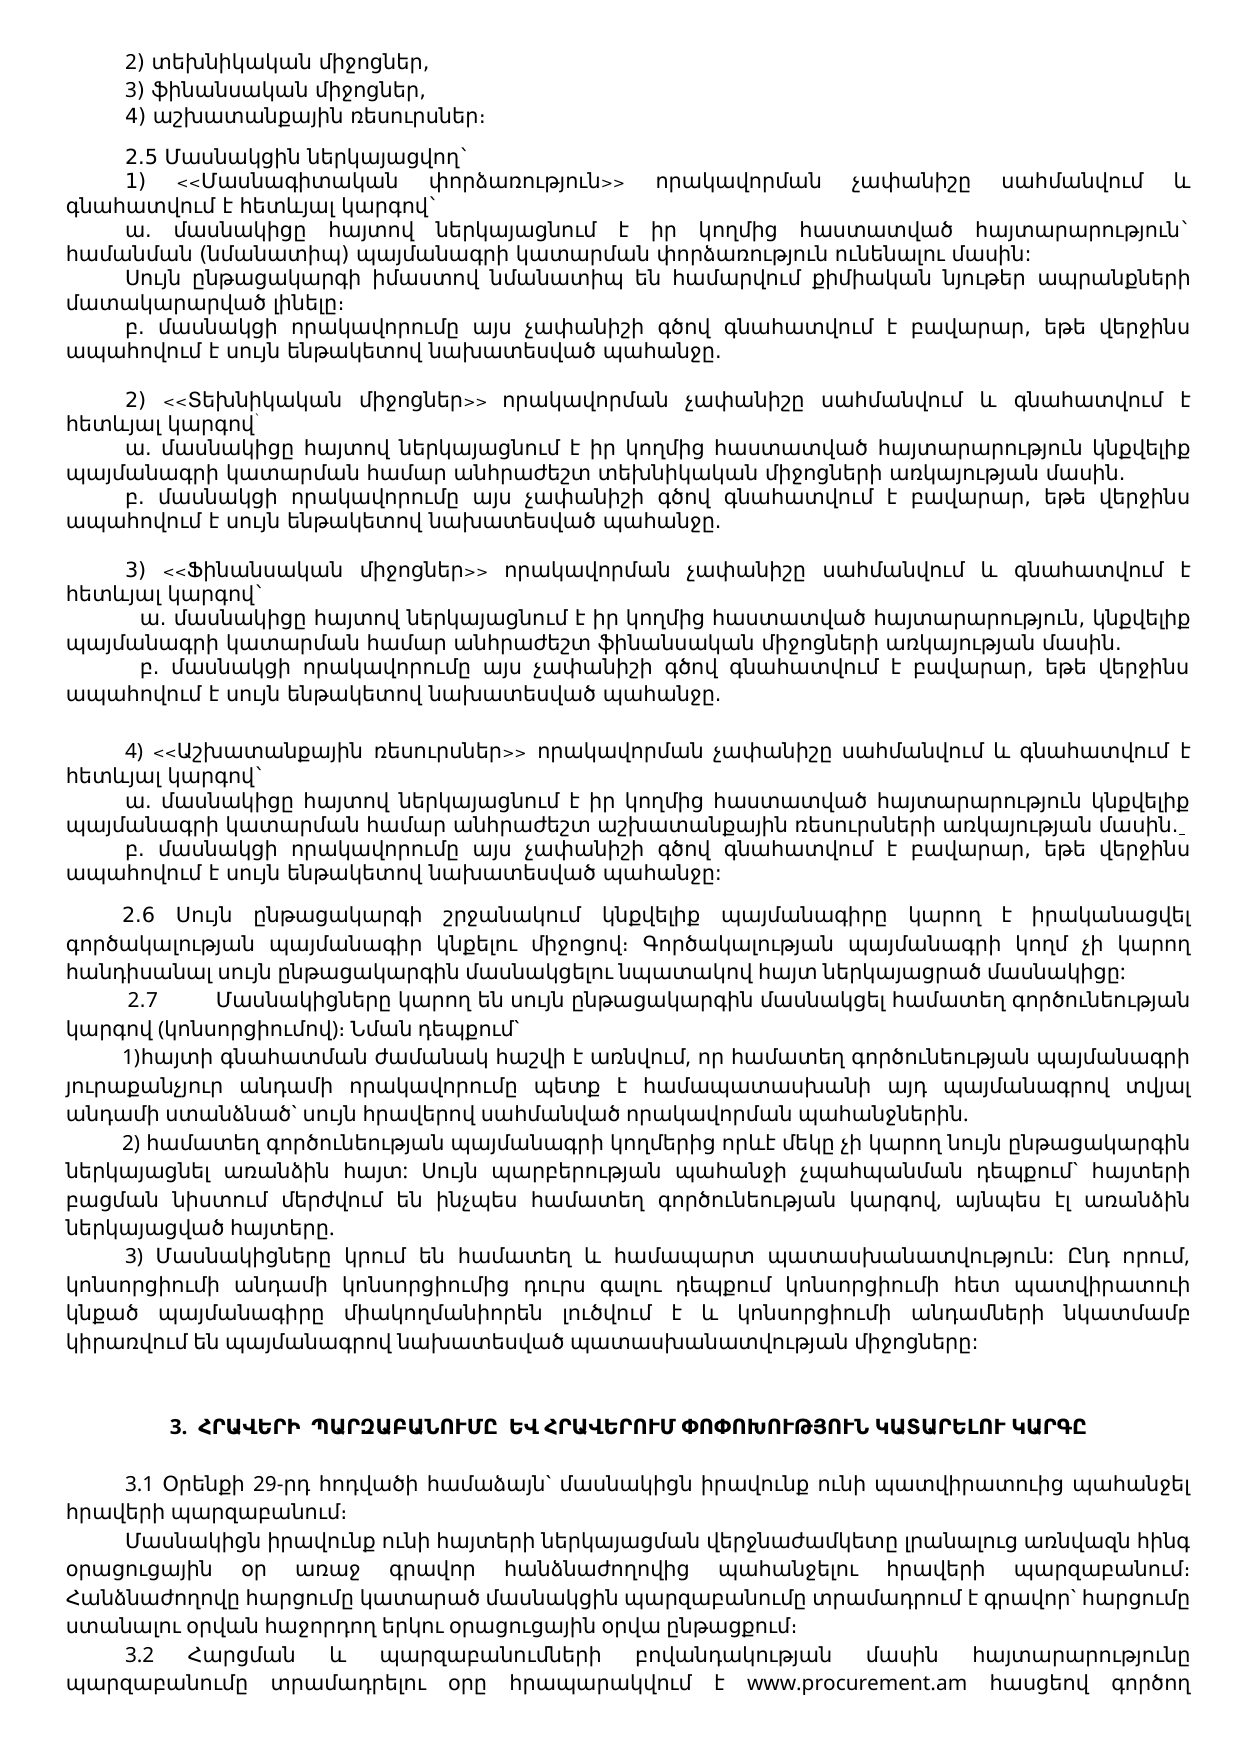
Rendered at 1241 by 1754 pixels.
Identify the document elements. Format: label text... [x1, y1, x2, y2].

text 3.1 Օրենքի 29-րդ հոդվածի համաձայն` մասնակիցն իրավունք ունի պատվիրատուից պահանջել հրավերի պարզաբանում։ [66, 1469, 1191, 1526]
text Մասնակիցն իրավունք ունի հայտերի ներկայացման վերջնաժամկետը լրանալուց առնվազն հինգ օրացուցային օր առաջ գրավոր հանձնաժողովից պահանջելու հրավերի պարզաբանում։ Հանձնաժողովը հարցումը կատարած մասնակցին պարզաբանումը տրամադրում է գրավոր` հարցումը ստանալու օրվան հաջորդող երկու օրացուցային օրվա ընթացքում։ [66, 1526, 1191, 1640]
text 2.7 Մասնակիցները կարող են սույն ընթացակարգին մասնակցել համատեղ գործունեության կարգով (կոնսորցիումով)։ Նման դեպքում` [66, 986, 1191, 1042]
text ա. մասնակիցը հայտով ներկայացնում է իր կողմից հաստատված հայտարարություն կնքվելիք պայմանագրի կատարման համար անհրաժեշտ տեխնիկական միջոցների առկայության մասին. [66, 436, 1191, 485]
text 3) Մասնակիցները կրում են համատեղ և համապարտ պատասխանատվություն: Ընդ որում, կոնսորցիումի անդամի կոնսորցիումից դուրս գալու դեպքում կոնսորցիումի հետ պատվիրատուի կնքած պայմանագիրը միակողմանիորեն լուծվում է և կոնսորցիումի անդամների նկատմամբ կիրառվում են պայմանագրով նախատեսված պատասխանատվության միջոցները: [66, 1242, 1191, 1355]
text 1) հայտի գնահատման ժամանակ հաշվի է առնվում, որ համատեղ գործունեության պայմանագրի յուրաքանչյուր անդամի որակավորումը պետք է համապատասխանի այդ պայմանագրով տվյալ անդամի ստանձնած` սույն հրավերով սահմանված որակավորման պահանջներին. [66, 1042, 1191, 1128]
text բ. մասնակցի որակավորումը այս չափանիշի գծով գնահատվում է բավարար, եթե վերջինս ապահովում է սույն ենթակետով նախատեսված պահանջը. [66, 485, 1191, 533]
text բ. մասնակցի որակավորումը այս չափանիշի գծով գնահատվում է բավարար, եթե վերջինս ապահովում է սույն ենթակետով նախատեսված պահանջը: [66, 837, 1191, 886]
text 2.6 Սույն ընթացակարգի շրջանակում կնքվելիք պայմանագիրը կարող է իրականացվել գործակալության պայմանագիր կնքելու միջոցով։ Գործակալության պայմանագրի կողմ չի կարող հանդիսանալ սույն ընթացակարգին մասնակցելու նպատակով հայտ ներկայացրած մասնակիցը: [66, 900, 1191, 986]
text ա. մասնակիցը հայտով ներկայացնում է իր կողմից հաստատված հայտարարություն կնքվելիք պայմանագրի կատարման համար անհրաժեշտ աշխատանքային ռեսուրսների առկայության մասին. [66, 789, 1191, 837]
text 3) ֆինանսական միջոցներ, [66, 75, 1191, 104]
text ա. մասնակիցը հայտով ներկայացնում է իր կողմից հաստատված հայտարարություն` համանման (նմանատիպ) պայմանագրի կատարման փորձառություն ունենալու մասին: [66, 218, 1191, 266]
text բ. մասնակցի որակավորումը այս չափանիշի գծով գնահատվում է բավարար, եթե վերջինս ապահովում է սույն ենթակետով նախատեսված պահանջը. [66, 655, 1191, 707]
text ա. մասնակիցը հայտով ներկայացնում է իր կողմից հաստատված հայտարարություն, կնքվելիք պայմանագրի կատարման համար անհրաժեշտ ֆինանսական միջոցների առկայության մասին. [66, 606, 1191, 655]
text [66, 1640, 1191, 1697]
text 3. ՀՐԱՎԵՐԻ ՊԱՐԶԱԲԱՆՈՒՄԸ ԵՎ ՀՐԱՎԵՐՈՒՄ ՓՈՓՈԽՈՒԹՅՈՒՆ ԿԱՏԱՐԵԼՈՒ ԿԱՐԳԸ [66, 1412, 1191, 1441]
text 2) համատեղ գործունեության պայմանագրի կողմերից որևէ մեկը չի կարող նույն ընթացակարգին ներկայացնել առանձին հայտ: Սույն պարբերության պահանջի չպահպանման դեպքում` հայտերի բացման նիստում մերժվում են ինչպես համատեղ գործունեության կարգով, այնպես էլ առանձին ներկայացված հայտերը. [66, 1128, 1191, 1242]
text 4) <<Աշխատանքային ռեսուրսներ>> որակավորման չափանիշը սահմանվում և գնահատվում է հետևյալ կարգով` [66, 736, 1191, 789]
text 2.5 Մասնակցին ներկայացվող` [66, 145, 1191, 169]
text Սույն ընթացակարգի իմաստով նմանատիպ են համարվում քիմիական նյութեր ապրանքների մատակարարված լինելը։ [66, 266, 1191, 315]
text բ. մասնակցի որակավորումը այս չափանիշի գծով գնահատվում է բավարար, եթե վերջինս ապահովում է սույն ենթակետով նախատեսված պահանջը. [66, 315, 1191, 363]
text 1) <<Մասնագիտական փորձառություն>> որակավորման չափանիշը սահմանվում և գնահատվում է հետևյալ կարգով` [66, 169, 1191, 218]
text 2) <<Տեխնիկական միջոցներ>> որակավորման չափանիշը սահմանվում և գնահատվում է հետևյալ կարգով` [66, 388, 1191, 436]
text 4) աշխատանքային ռեսուրսներ։ [66, 104, 1191, 128]
text 3) <<Ֆինանսական միջոցներ>> որակավորման չափանիշը սահմանվում և գնահատվում է հետևյալ կարգով` [66, 558, 1191, 606]
text 2) տեխնիկական միջոցներ, [66, 47, 1191, 75]
